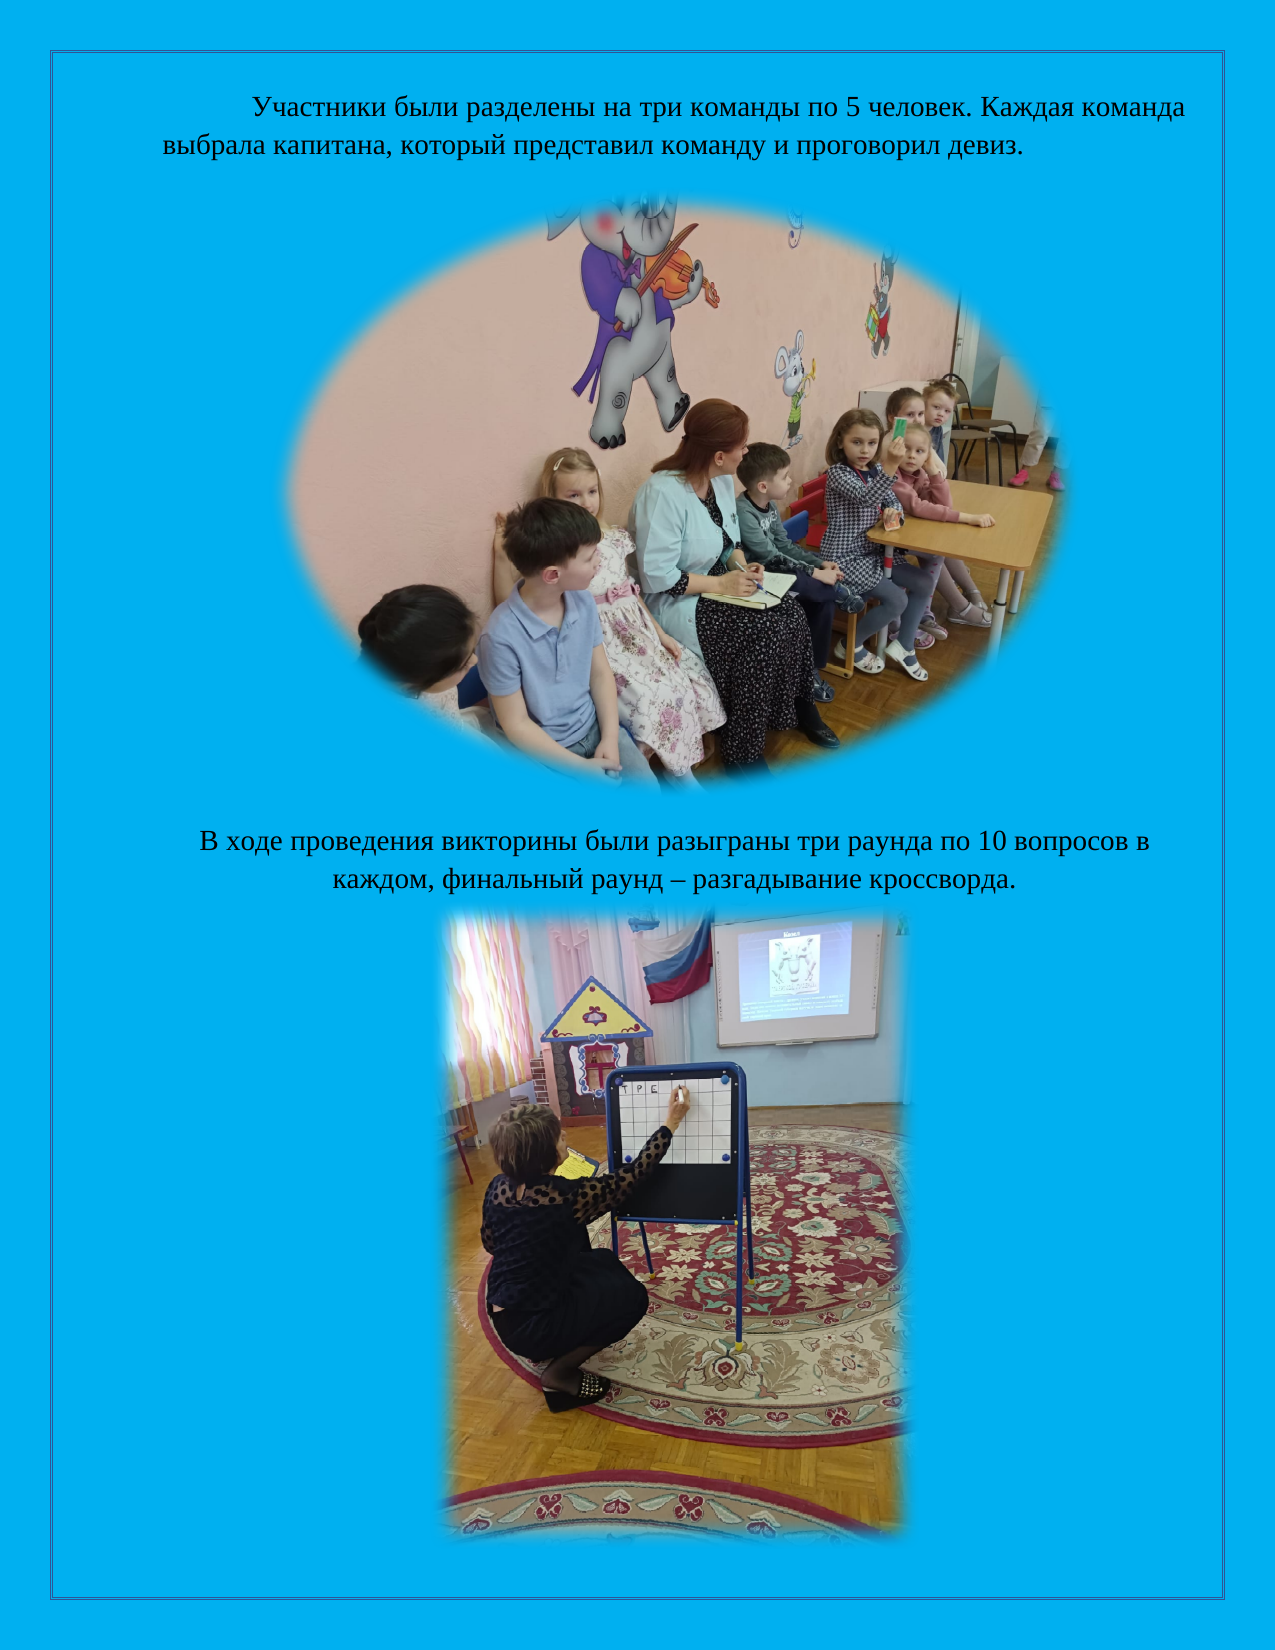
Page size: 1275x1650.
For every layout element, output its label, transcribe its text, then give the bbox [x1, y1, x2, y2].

text Участники были разделены на три команды по 5 человек. Каждая команда выбрала капитана, который представил команду и проговорил девиз. [162, 89, 1186, 161]
picture [277, 195, 1071, 789]
picture [459, 929, 891, 1521]
